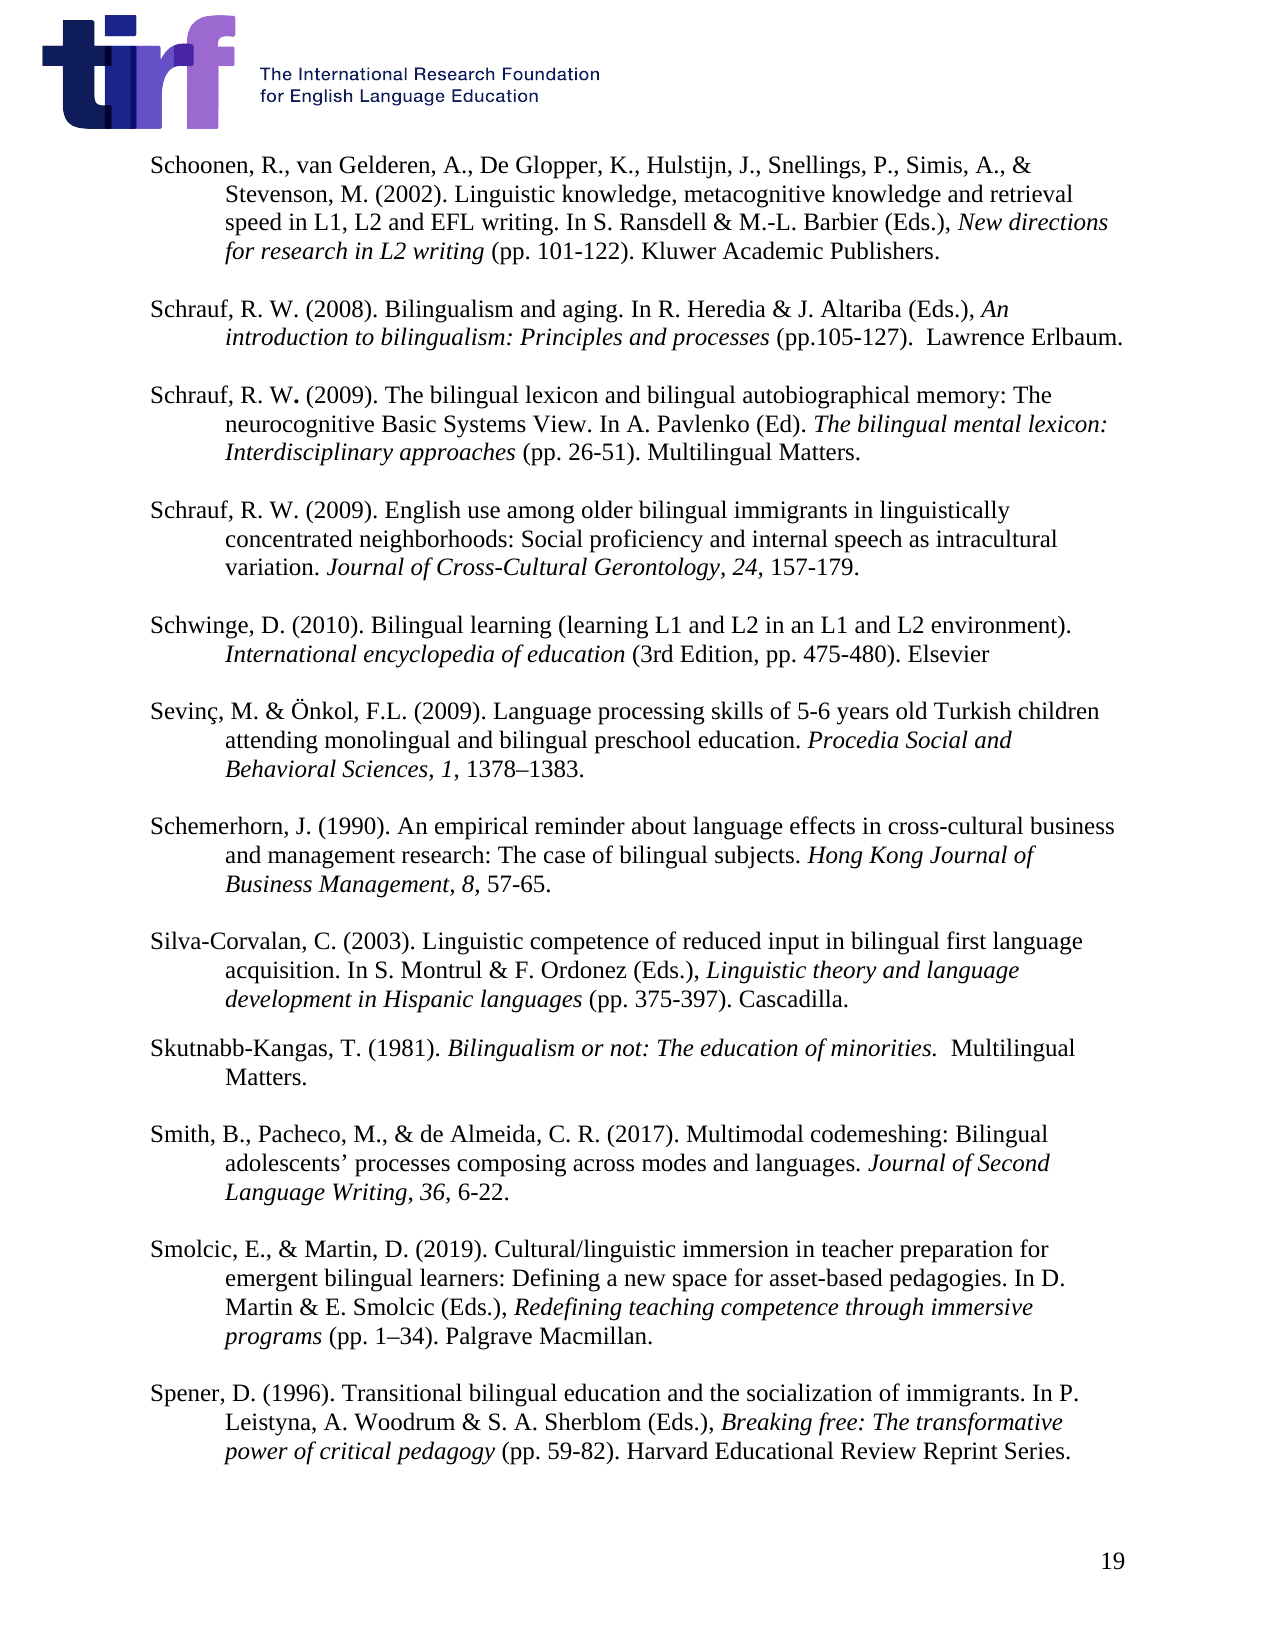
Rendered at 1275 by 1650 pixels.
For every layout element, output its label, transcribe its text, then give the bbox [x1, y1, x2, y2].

text Skutnabb-Kangas, T. (1981). Bilingualism or not: The education of minorities. Multilingual Matters. [150, 1033, 1125, 1091]
text Sevinç, M. & Önkol, F.L. (2009). Language processing skills of 5-6 years old Turkish children attending monolingual and bilingual preschool education. Procedia Social and Behavioral Sciences, 1, 1378–1383. [150, 696, 1125, 782]
text Schoonen, R., van Gelderen, A., De Glopper, K., Hulstijn, J., Snellings, P., Simis, A., & Stevenson, M. (2002). Linguistic knowledge, metacognitive knowledge and retrieval speed in L1, L2 and EFL writing. In S. Ransdell & M.-L. Barbier (Eds.), New directions for research in L2 writing (pp. 101-122). Kluwer Academic Publishers. [150, 150, 1125, 265]
text Schrauf, R. W. (2009). The bilingual lexicon and bilingual autobiographical memory: The neurocognitive Basic Systems View. In A. Pavlenko (Ed). The bilingual mental lexicon: Interdisciplinary approaches (pp. 26-51). Multilingual Matters. [150, 380, 1125, 466]
text Smith, B., Pacheco, M., & de Almeida, C. R. (2017). Multimodal codemeshing: Bilingual adolescents’ processes composing across modes and languages. Journal of Second Language Writing, 36, 6-22. [150, 1119, 1125, 1206]
text Spener, D. (1996). Transitional bilingual education and the socialization of immigrants. In P. Leistyna, A. Woodrum & S. A. Sherblom (Eds.), Breaking free: The transformative power of critical pedagogy (pp. 59-82). Harvard Educational Review Reprint Series. [150, 1378, 1125, 1464]
text Silva-Corvalan, C. (2003). Linguistic competence of reduced input in bilingual first language acquisition. In S. Montrul & F. Ordonez (Eds.), Linguistic theory and language development in Hispanic languages (pp. 375-397). Cascadilla. [150, 926, 1125, 1012]
text Schrauf, R. W. (2009). English use among older bilingual immigrants in linguistically concentrated neighborhoods: Social proficiency and internal speech as intracultural variation. Journal of Cross-Cultural Gerontology, 24, 157-179. [150, 495, 1125, 581]
text Smolcic, E., & Martin, D. (2019). Cultural/linguistic immersion in teacher preparation for emergent bilingual learners: Defining a new space for asset-based pedagogies. In D. Martin & E. Smolcic (Eds.), Redefining teaching competence through immersive programs (pp. 1–34). Palgrave Macmillan. [150, 1234, 1125, 1349]
text Schemerhorn, J. (1990). An empirical reminder about language effects in cross-cultural business and management research: The case of bilingual subjects. Hong Kong Journal of Business Management, 8, 57-65. [150, 811, 1125, 897]
picture [42, 15, 605, 129]
text Schrauf, R. W. (2008). Bilingualism and aging. In R. Heredia & J. Altariba (Eds.), An introduction to bilingualism: Principles and processes (pp.105-127). Lawrence Erlbaum. [150, 294, 1125, 351]
text Schwinge, D. (2010). Bilingual learning (learning L1 and L2 in an L1 and L2 environment). International encyclopedia of education (3rd Edition, pp. 475-480). Elsevier [150, 610, 1125, 667]
